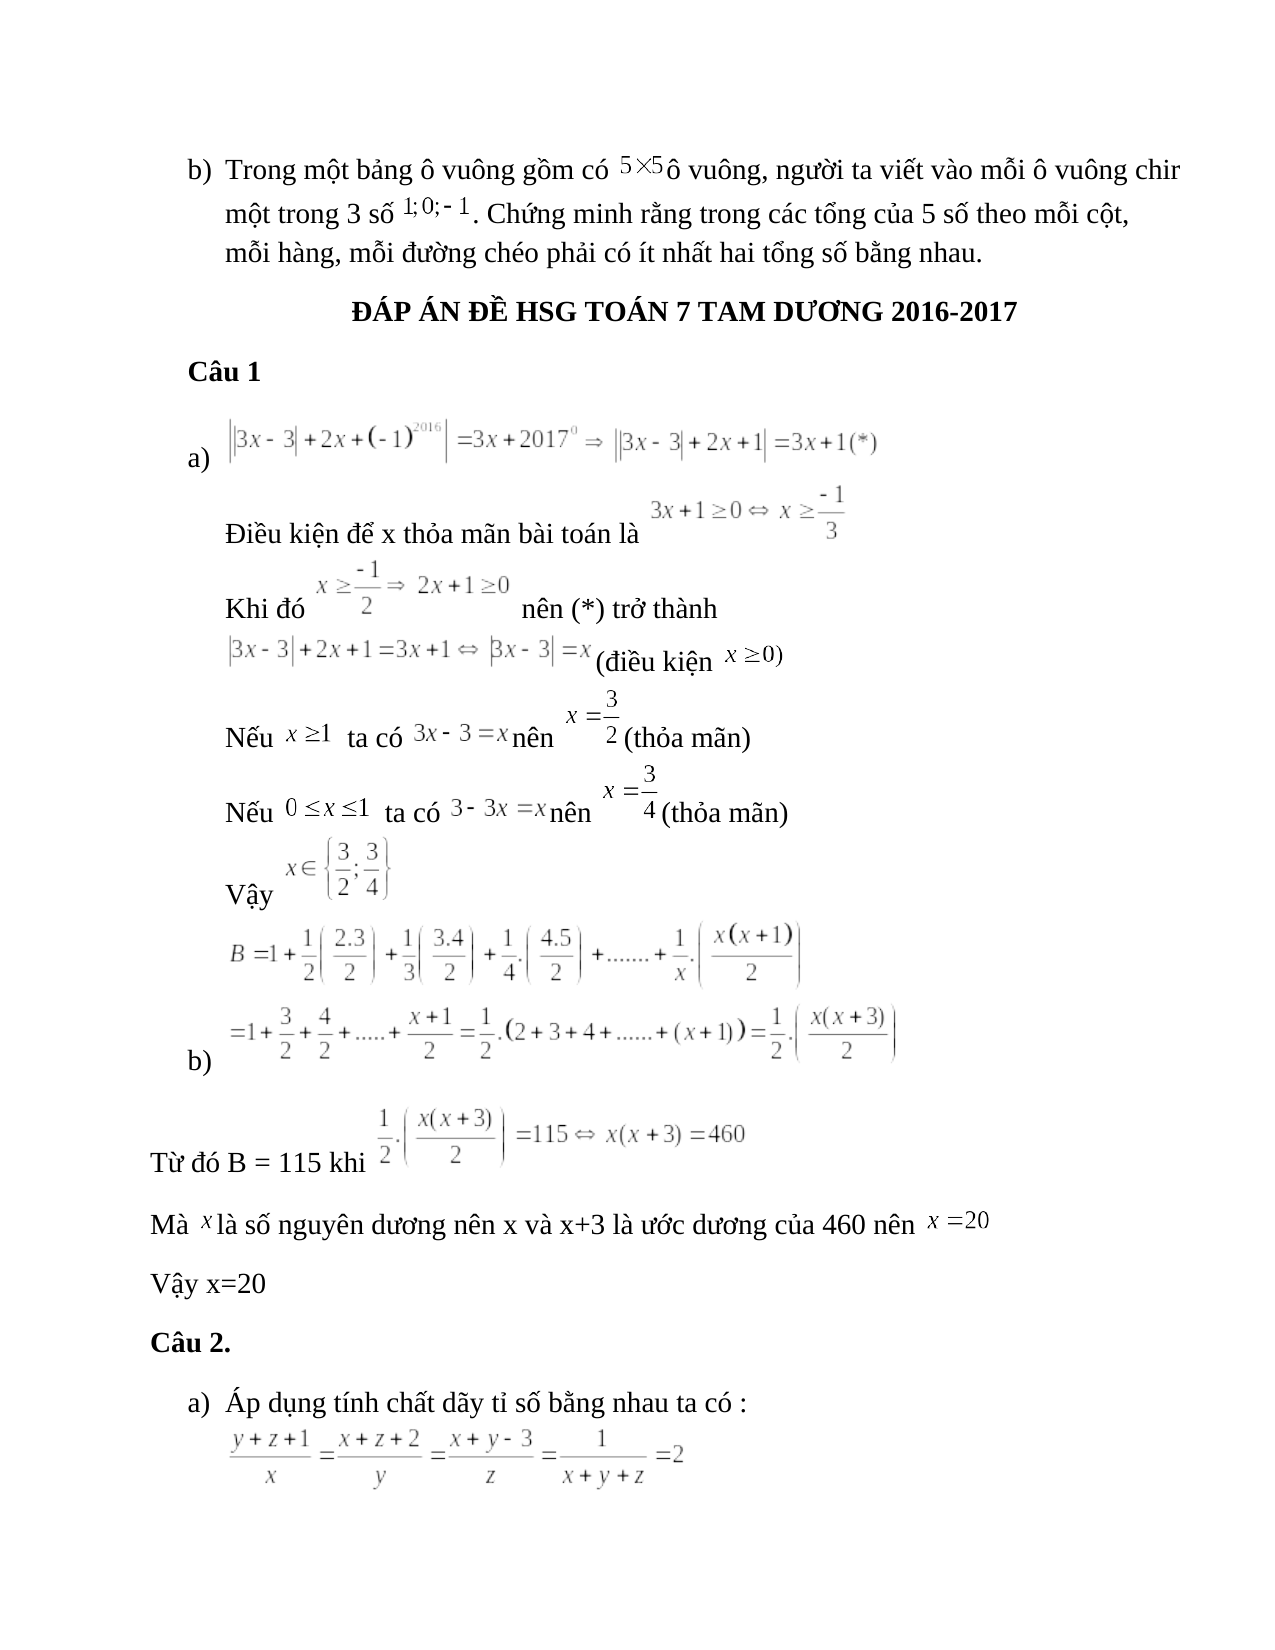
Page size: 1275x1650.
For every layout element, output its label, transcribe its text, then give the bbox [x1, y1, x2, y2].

list (điều kiện [225, 630, 1181, 678]
text Vậy x=20 [150, 1266, 1181, 1300]
list Trong một bảng ô vuông gồm có ô vuông, người ta viết vào mỗi ô vuông chir một trong 3 số . Chứng minh rằng trong các tổng của 5 số theo mỗi cột, mỗi hàng, mỗi đường chéo phải có ít nhất hai tổng số bằng nhau. [187, 150, 1181, 268]
text Từ đó B = 115 khi [150, 1102, 1181, 1179]
text Câu 2. [150, 1326, 1181, 1359]
list Áp dụng tính chất dãy tỉ số bằng nhau ta có : [187, 1385, 1181, 1418]
text Mà là số nguyên dương nên x và x+3 là ước dương của 460 nên [150, 1204, 1181, 1240]
text Câu 1 [187, 354, 1181, 387]
list Vậy [225, 834, 1181, 910]
list Nếu ta có nên (thỏa mãn) [225, 758, 1181, 829]
list Khi đó nên (*) trở thành [225, 554, 1181, 625]
list Điều kiện để x thỏa mãn bài toán là [225, 479, 1181, 549]
list Nếu ta có nên (thỏa mãn) [225, 683, 1181, 753]
text ĐÁP ÁN ĐỀ HSG TOÁN 7 TAM DƯƠNG 2016-2017 [187, 294, 1181, 328]
